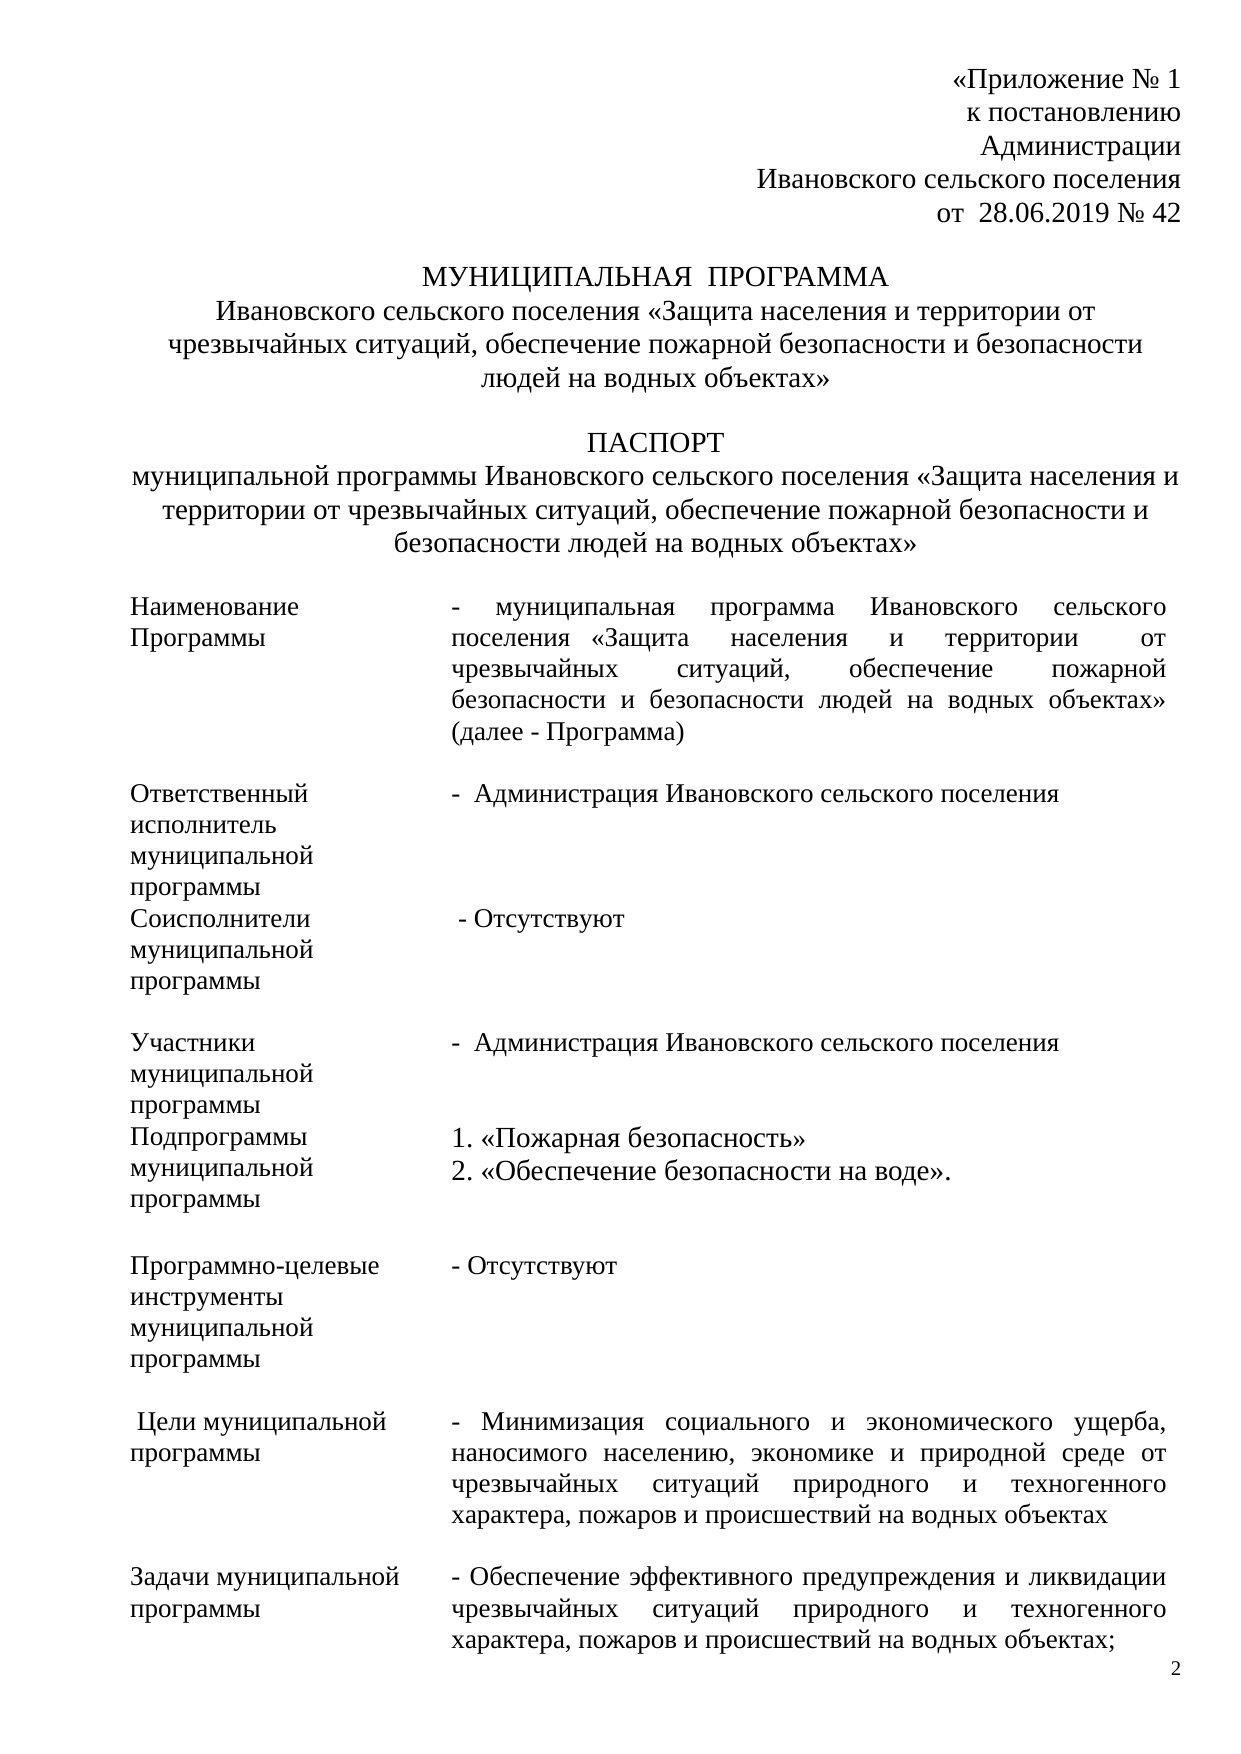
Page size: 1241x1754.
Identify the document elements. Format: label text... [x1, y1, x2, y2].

text Администрации [130, 128, 1181, 161]
table_cell Подпрограммы муниципальной программы [119, 1120, 440, 1249]
table_cell Цели муниципальной программы [119, 1405, 440, 1561]
table_cell Программно-целевые инструменты муниципальной программы [119, 1249, 440, 1405]
table_cell - Отсутствуют [440, 1249, 1178, 1405]
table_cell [119, 1561, 440, 1656]
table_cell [440, 1561, 1178, 1656]
table_header Наименование Программы [119, 590, 440, 777]
text от 28.06.2019 № 42 [130, 195, 1181, 228]
text к постановлению [130, 94, 1181, 128]
table_header - муниципальная программа Ивановского сельского поселения «Защита населения и территории от чрезвычайных ситуаций, обеспечение пожарной безопасности и безопасности людей на водных объектах» (далее - Программа) [440, 590, 1178, 777]
text «Приложение № 1 [130, 61, 1181, 94]
text Ивановского сельского поселения «Защита населения и территории от чрезвычайных ситуаций, обеспечение пожарной безопасности и безопасности людей на водных объектах» [130, 293, 1181, 394]
table_cell - Отсутствуют [440, 902, 1178, 1026]
table_cell Соисполнители муниципальной программы [119, 902, 440, 1026]
table_cell Участники муниципальной программы [119, 1026, 440, 1120]
text муниципальной программы Ивановского сельского поселения «Защита населения и территории от чрезвычайных ситуаций, обеспечение пожарной безопасности и безопасности людей на водных объектах» [130, 458, 1181, 559]
table_cell - Администрация Ивановского сельского поселения [440, 1026, 1178, 1120]
table_cell - Администрация Ивановского сельского поселения [440, 777, 1178, 902]
table_cell Ответственный исполнитель муниципальной программы [119, 777, 440, 902]
text Ивановского сельского поселения [130, 161, 1181, 195]
table_cell 1. «Пожарная безопасность» 2. «Обеспечение безопасности на воде». [440, 1120, 1178, 1249]
table_cell - Минимизация социального и экономического ущерба, наносимого населению, экономике и природной среде от чрезвычайных ситуаций природного и техногенного характера, пожаров и происшествий на водных объектах [440, 1405, 1178, 1561]
text ПАСПОРТ [130, 425, 1181, 458]
text МУНИЦИПАЛЬНАЯ ПРОГРАММА [130, 259, 1181, 293]
